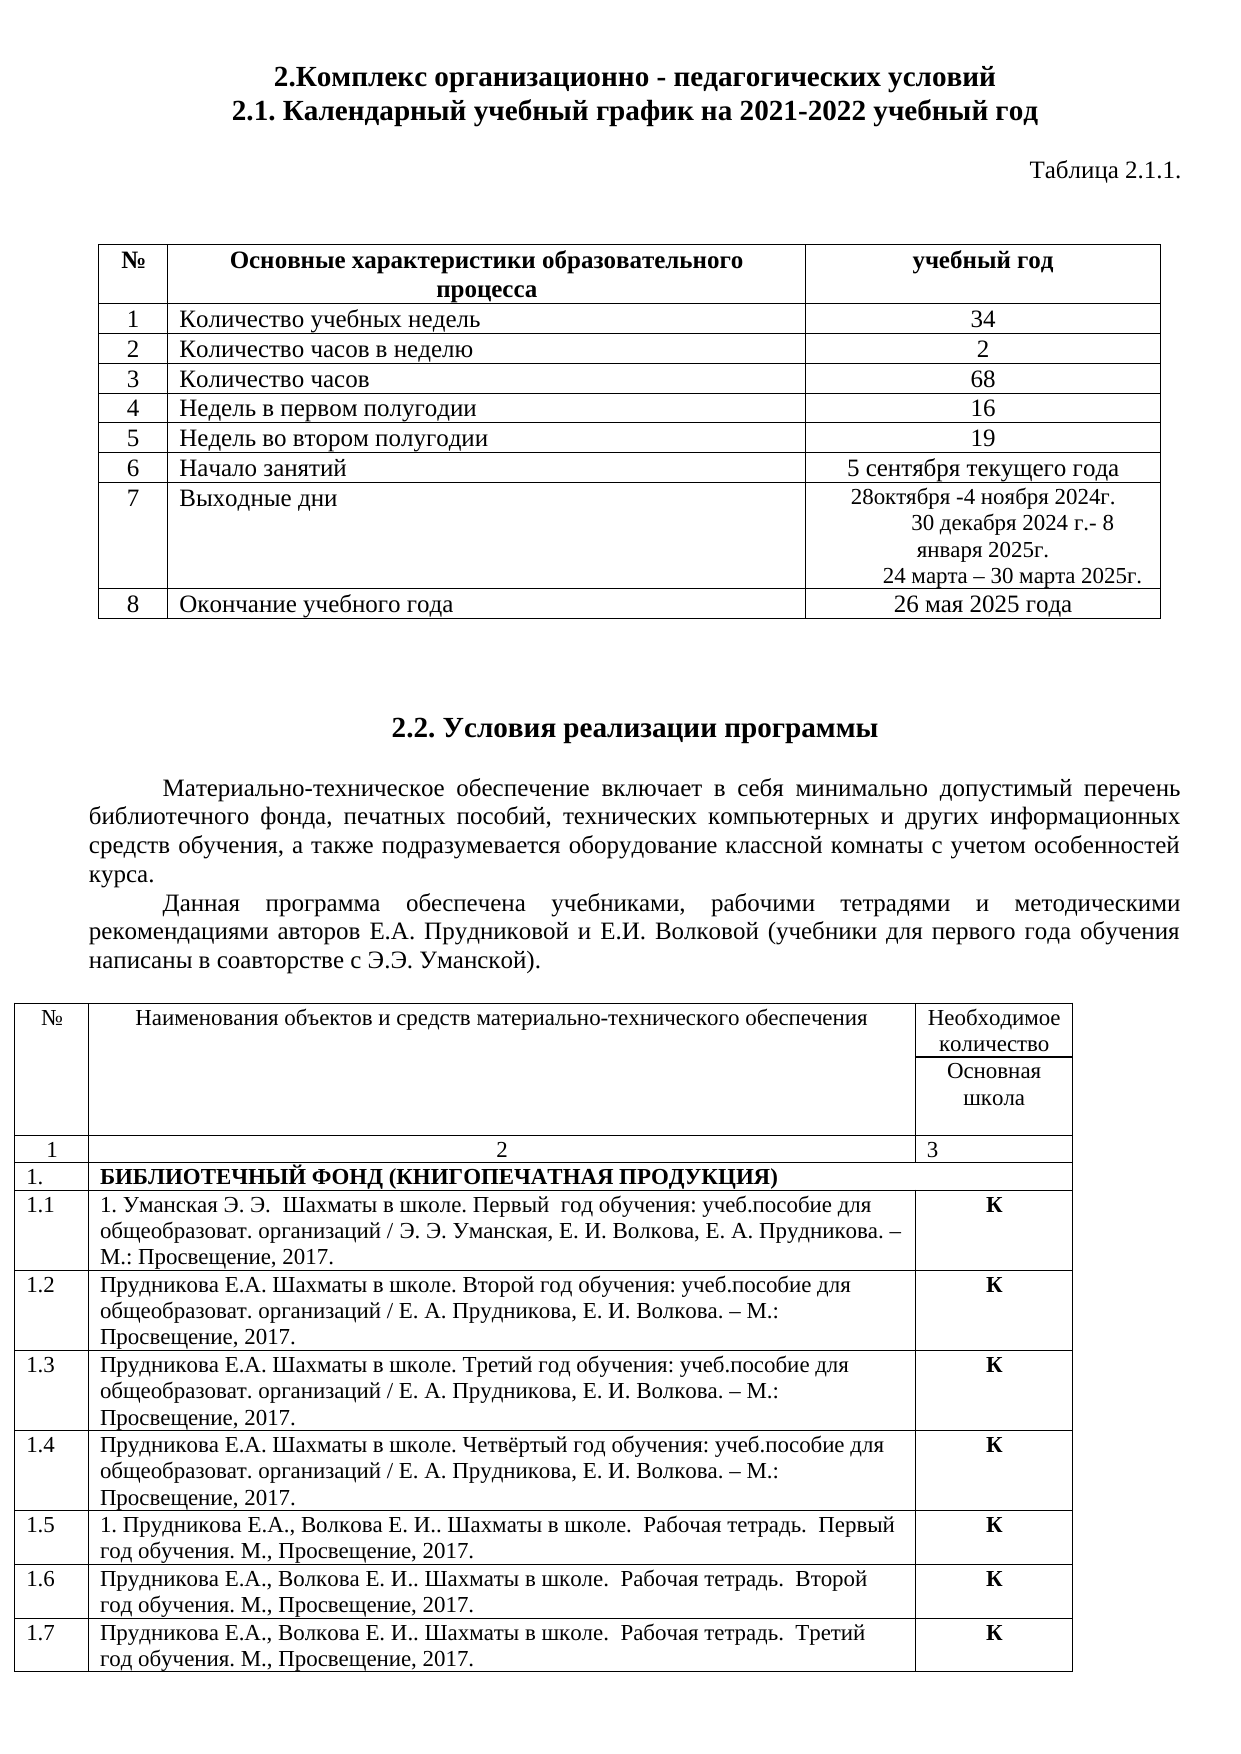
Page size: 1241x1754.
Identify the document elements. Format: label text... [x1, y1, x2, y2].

table_cell 2 [89, 1136, 915, 1162]
table_cell 2 [99, 334, 167, 363]
table_cell Количество учебных недель [168, 304, 805, 333]
table_header № [99, 245, 167, 303]
table_cell 68 [806, 364, 1160, 392]
table_cell Выходные дни [168, 483, 805, 588]
table_cell Окончание учебного года [168, 589, 805, 618]
table_cell 34 [806, 304, 1160, 333]
table_cell 1 [15, 1136, 88, 1162]
table_cell 19 [806, 423, 1160, 452]
table_cell 1.7 [15, 1619, 88, 1671]
table_cell 3 [99, 364, 167, 392]
table_cell Начало занятий [168, 453, 805, 482]
text Материально-техническое обеспечение включает в себя минимально допустимый перечень библиотечного фонда, печатных пособий, технических компьютерных и других информационных средств обучения, а также подразумевается оборудование классной комнаты с учетом особенностей курса. [89, 773, 1181, 888]
table_cell 1. [15, 1163, 88, 1189]
text 2.2. Условия реализации программы [89, 710, 1181, 744]
table_cell К [916, 1191, 1072, 1270]
table_cell Недель во втором полугодии [168, 423, 805, 452]
table_header Наименования объектов и средств материально-технического обеспечения [89, 1004, 915, 1135]
table_cell 1 [99, 304, 167, 333]
table_header Необходимое количество [916, 1004, 1072, 1056]
table_cell Прудникова Е.А., Волкова Е. И.. Шахматы в школе. Рабочая тетрадь. Третий год обучения. М., Просвещение, 2017. [89, 1619, 915, 1671]
table_cell К [916, 1511, 1072, 1564]
table_header № [15, 1004, 88, 1135]
table_cell 1. Прудникова Е.А., Волкова Е. И.. Шахматы в школе. Рабочая тетрадь. Первый год обучения. М., Просвещение, 2017. [89, 1511, 915, 1564]
table_cell 8 [99, 589, 167, 618]
table_cell 4 [99, 394, 167, 422]
table_cell Количество часов [168, 364, 805, 392]
table_cell 1.1 [15, 1191, 88, 1270]
table_cell Прудникова Е.А. Шахматы в школе. Третий год обучения: учеб.пособие для общеобразоват. организаций / Е. А. Прудникова, Е. И. Волкова. – М.: Просвещение, 2017. [89, 1351, 915, 1430]
table_cell К [916, 1565, 1072, 1617]
table_cell 26 мая 2025 года [806, 589, 1160, 618]
table_cell 7 [99, 483, 167, 588]
text 2.Комплекс организационно - педагогических условий [89, 59, 1181, 93]
table_header учебный год [806, 245, 1160, 303]
table_cell 1.3 [15, 1351, 88, 1430]
table_cell 1.4 [15, 1431, 88, 1510]
table_cell 1.6 [15, 1565, 88, 1617]
table_cell 2 [806, 334, 1160, 363]
table_cell 5 [99, 423, 167, 452]
table_cell 1. Уманская Э. Э. Шахматы в школе. Первый год обучения: учеб.пособие для общеобразоват. организаций / Э. Э. Уманская, Е. И. Волкова, Е. А. Прудникова. – М.: Просвещение, 2017. [89, 1191, 915, 1270]
text Данная программа обеспечена учебниками, рабочими тетрадями и методическими рекомендациями авторов Е.А. Прудниковой и Е.И. Волковой (учебники для первого года обучения написаны в соавторстве с Э.Э. Уманской). [89, 888, 1181, 974]
table_cell К [916, 1619, 1072, 1671]
table_header Основные характеристики образовательного процесса [168, 245, 805, 303]
table_cell 28октября -4 ноября 2024г. 30 декабря 2024 г.- 8 января 2025г. 24 марта – 30 марта 2025г. [806, 483, 1160, 588]
table_cell Прудникова Е.А., Волкова Е. И.. Шахматы в школе. Рабочая тетрадь. Второй год обучения. М., Просвещение, 2017. [89, 1565, 915, 1617]
table_cell 3 [916, 1136, 945, 1162]
table_cell [945, 1136, 1072, 1162]
table_cell Прудникова Е.А. Шахматы в школе. Второй год обучения: учеб.пособие для общеобразоват. организаций / Е. А. Прудникова, Е. И. Волкова. – М.: Просвещение, 2017. [89, 1271, 915, 1350]
table_cell 6 [99, 453, 167, 482]
table_cell Библиотечный фонд (книгопечатная продукция) [89, 1163, 1072, 1189]
table_cell 5 сентября текущего года [806, 453, 1160, 482]
table_cell Прудникова Е.А. Шахматы в школе. Четвёртый год обучения: учеб.пособие для общеобразоват. организаций / Е. А. Прудникова, Е. И. Волкова. – М.: Просвещение, 2017. [89, 1431, 915, 1510]
table_cell 1.2 [15, 1271, 88, 1350]
table_cell 16 [806, 394, 1160, 422]
table_cell Основная школа [916, 1058, 1072, 1135]
text Таблица 2.1.1. [89, 155, 1181, 184]
table_cell К [916, 1271, 1072, 1350]
table_cell Недель в первом полугодии [168, 394, 805, 422]
text 2.1. Календарный учебный график на 2021-2022 учебный год [89, 93, 1181, 126]
table_cell К [916, 1431, 1072, 1510]
table_cell К [916, 1351, 1072, 1430]
table_cell 1.5 [15, 1511, 88, 1564]
table_cell Количество часов в неделю [168, 334, 805, 363]
